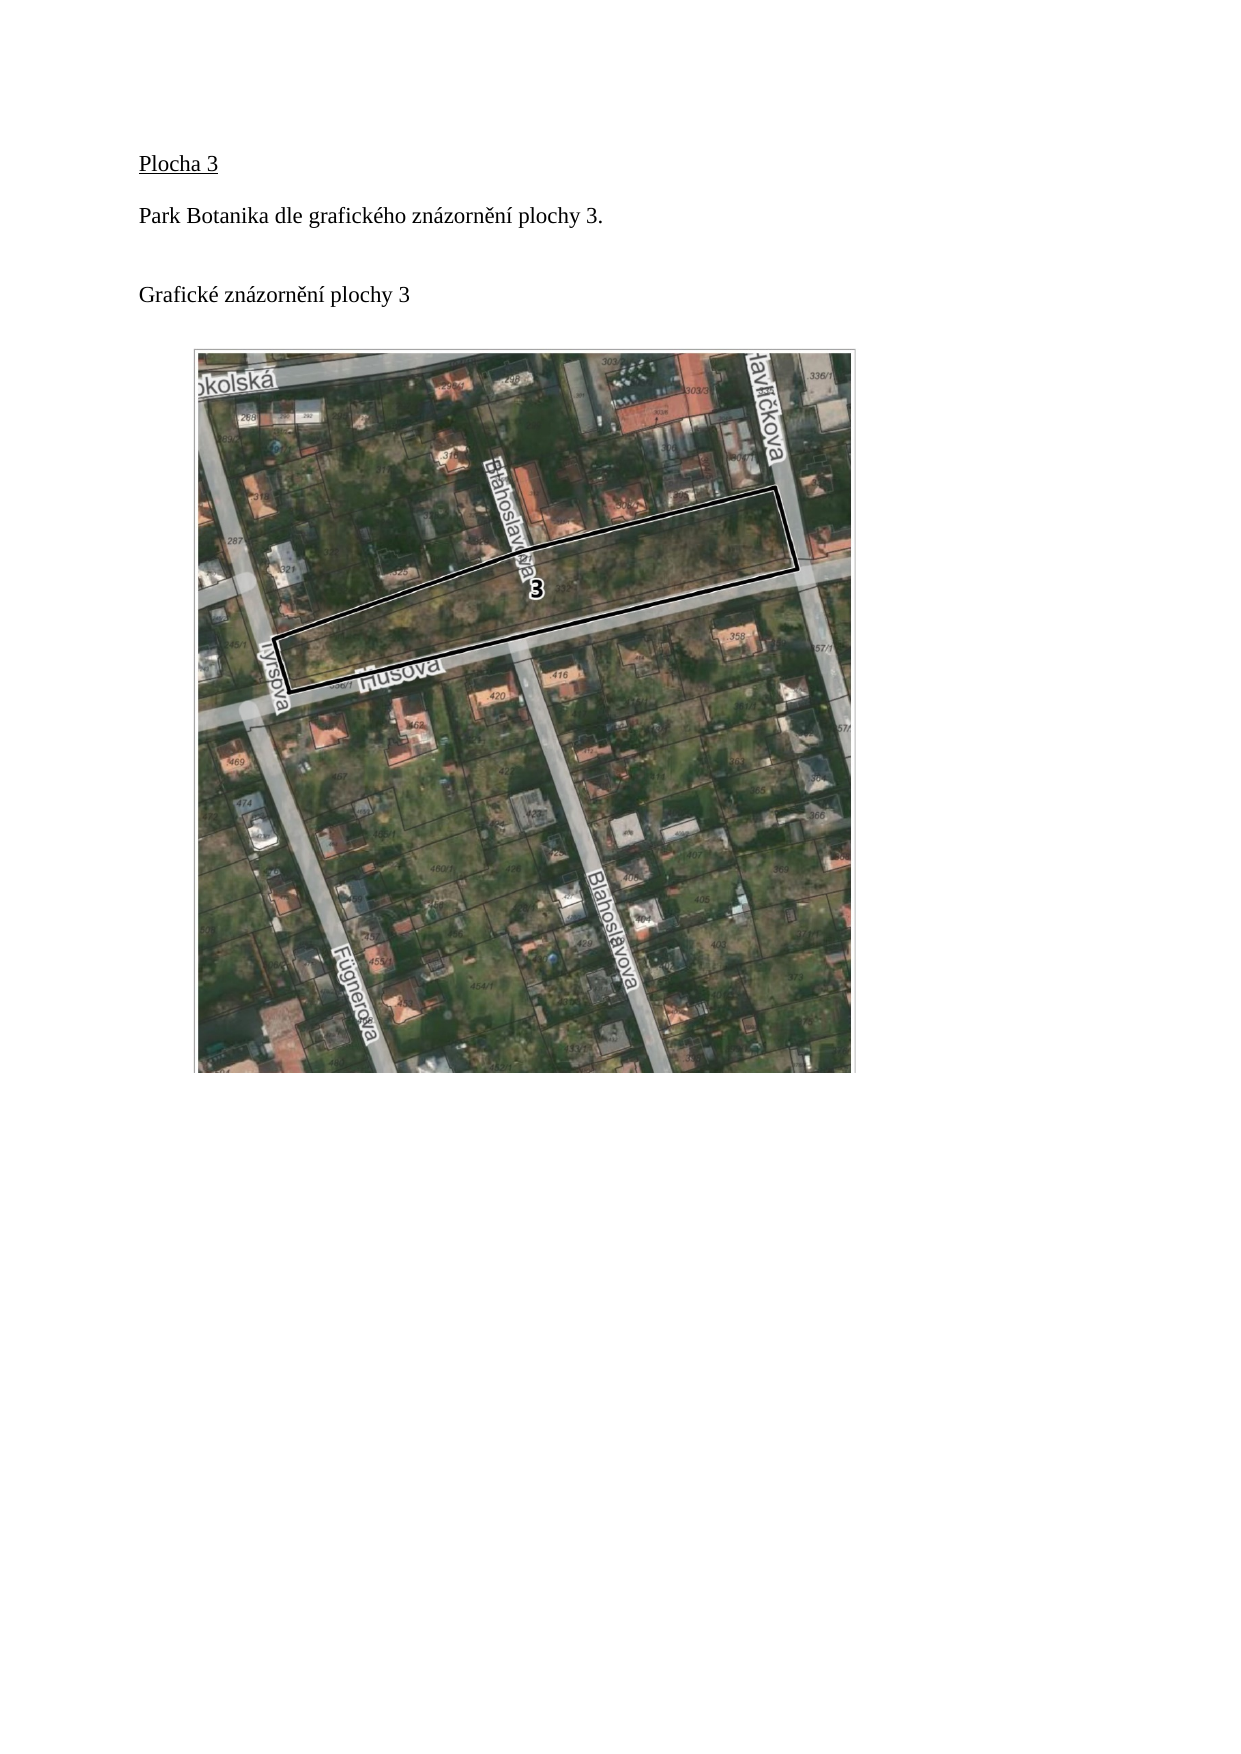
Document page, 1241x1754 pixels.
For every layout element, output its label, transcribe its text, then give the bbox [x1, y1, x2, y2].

text Plocha 3 [138, 150, 1087, 176]
text Grafické znázornění plochy 3 [138, 281, 1087, 308]
text Park Botanika dle grafického znázornění plochy 3. [138, 202, 1087, 229]
picture [138, 337, 909, 1073]
